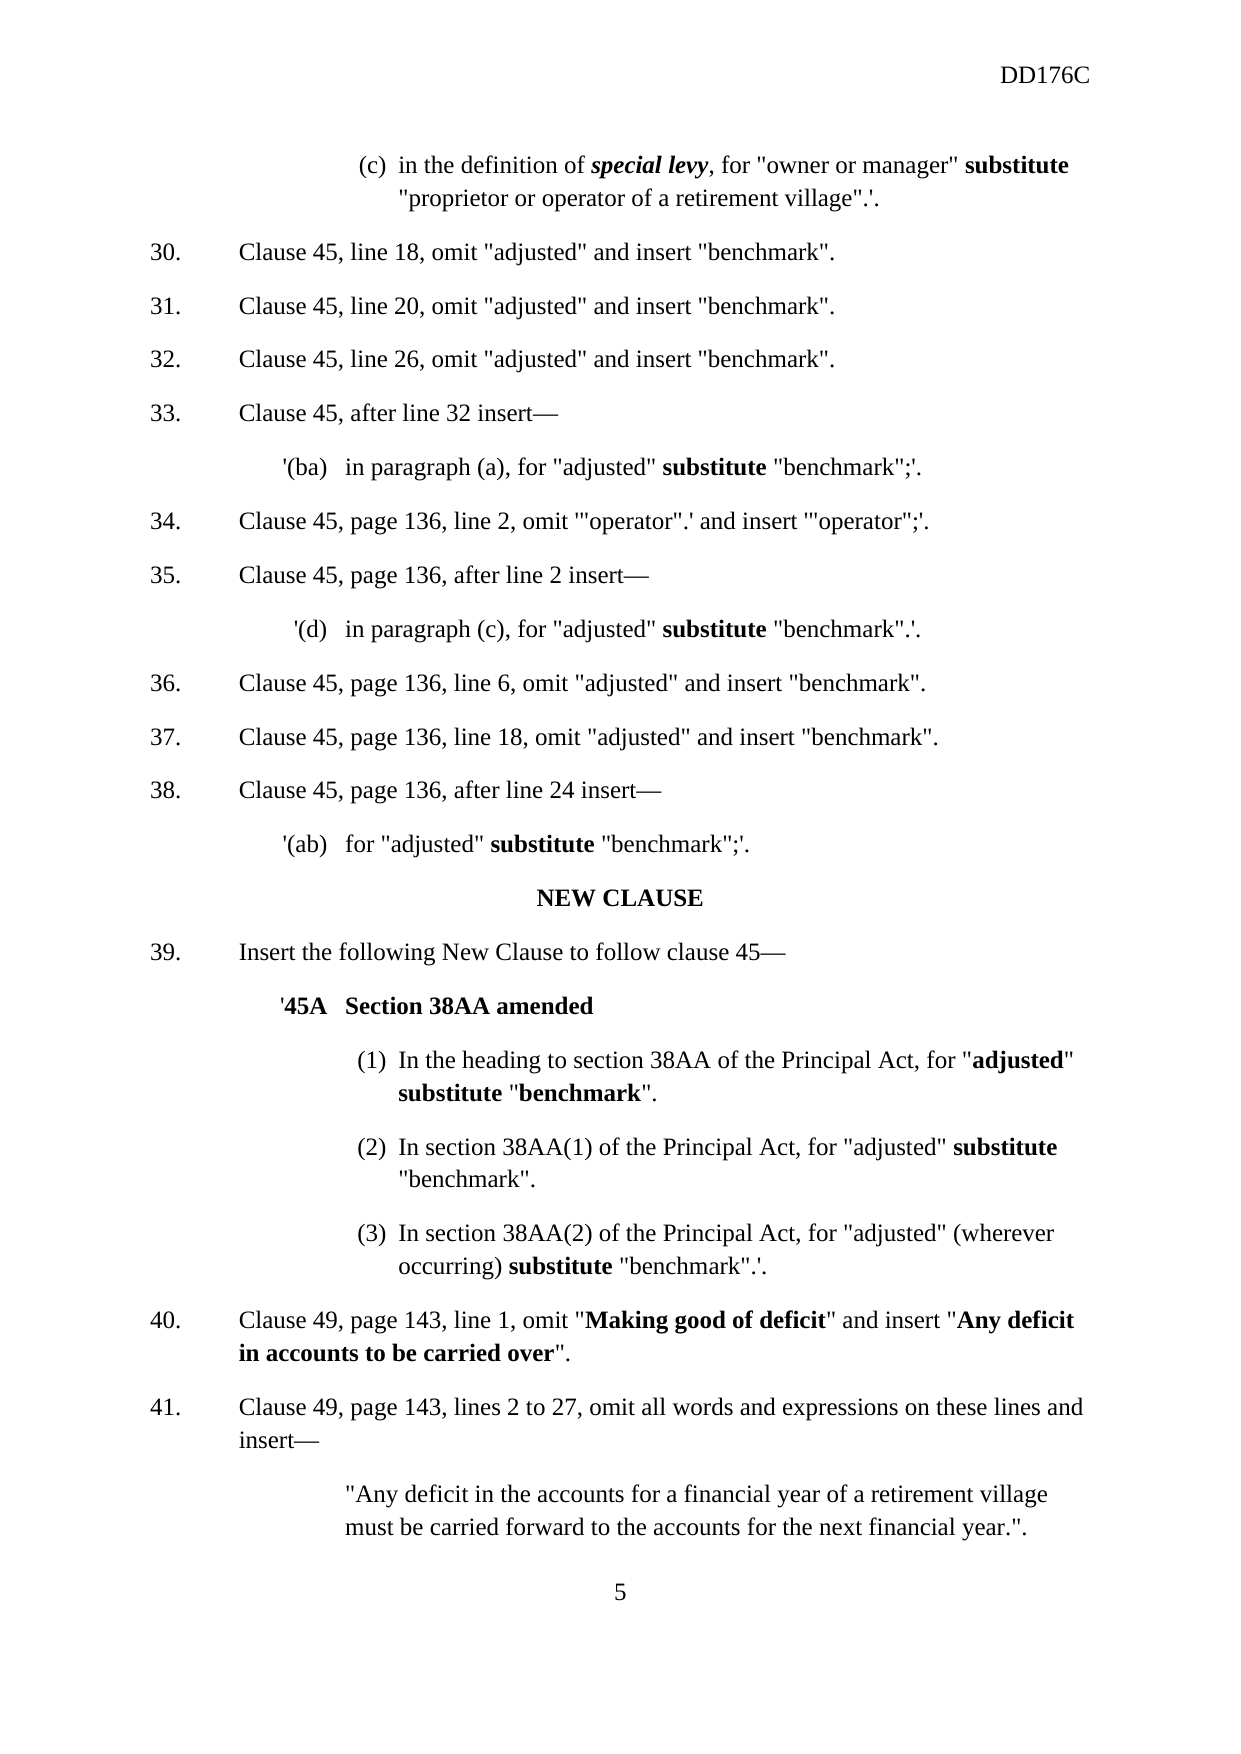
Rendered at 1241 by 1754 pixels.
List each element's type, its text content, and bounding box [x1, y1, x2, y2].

list Clause 45, line 26, omit "adjusted" and insert "benchmark". [150, 344, 1090, 373]
list Clause 45, page 136, after line 24 insert— [150, 775, 1090, 804]
subtitle '45A Section 38AA amended [150, 991, 1090, 1019]
list Clause 45, page 136, line 18, omit "adjusted" and insert "benchmark". [150, 722, 1090, 750]
list Clause 45, after line 32 insert— [150, 398, 1090, 427]
subtitle "Any deficit in the accounts for a financial year of a retirement village must be carried forward to the accounts for the next financial year.". [345, 1479, 1090, 1541]
subtitle (1) In the heading to section 38AA of the Principal Act, for "adjusted" substitute "benchmark". [150, 1045, 1090, 1106]
list Clause 45, line 20, omit "adjusted" and insert "benchmark". [150, 291, 1090, 319]
subtitle (3) In section 38AA(2) of the Principal Act, for "adjusted" (wherever occurring) substitute "benchmark".'. [150, 1218, 1090, 1280]
list Insert the following New Clause to follow clause 45— [150, 937, 1090, 966]
list Clause 45, page 136, after line 2 insert— [150, 560, 1090, 589]
list Clause 49, page 143, line 1, omit "Making good of deficit" and insert "Any deficit in accounts to be carried over". [150, 1305, 1090, 1367]
subtitle '(d) in paragraph (c), for "adjusted" substitute "benchmark".'. [150, 614, 1090, 643]
list Clause 49, page 143, lines 2 to 27, omit all words and expressions on these lines and insert— [150, 1392, 1090, 1454]
subtitle '(ba) in paragraph (a), for "adjusted" substitute "benchmark";'. [150, 452, 1090, 481]
subtitle (c) in the definition of special levy, for "owner or manager" substitute "proprietor or operator of a retirement village".'. [150, 150, 1090, 212]
text NEW CLAUSE [150, 883, 1090, 912]
list Clause 45, line 18, omit "adjusted" and insert "benchmark". [150, 237, 1090, 266]
subtitle (2) In section 38AA(1) of the Principal Act, for "adjusted" substitute "benchmark". [150, 1132, 1090, 1193]
list Clause 45, page 136, line 2, omit '"operator".' and insert '"operator";'. [150, 506, 1090, 535]
subtitle '(ab) for "adjusted" substitute "benchmark";'. [150, 829, 1090, 858]
list Clause 45, page 136, line 6, omit "adjusted" and insert "benchmark". [150, 668, 1090, 696]
